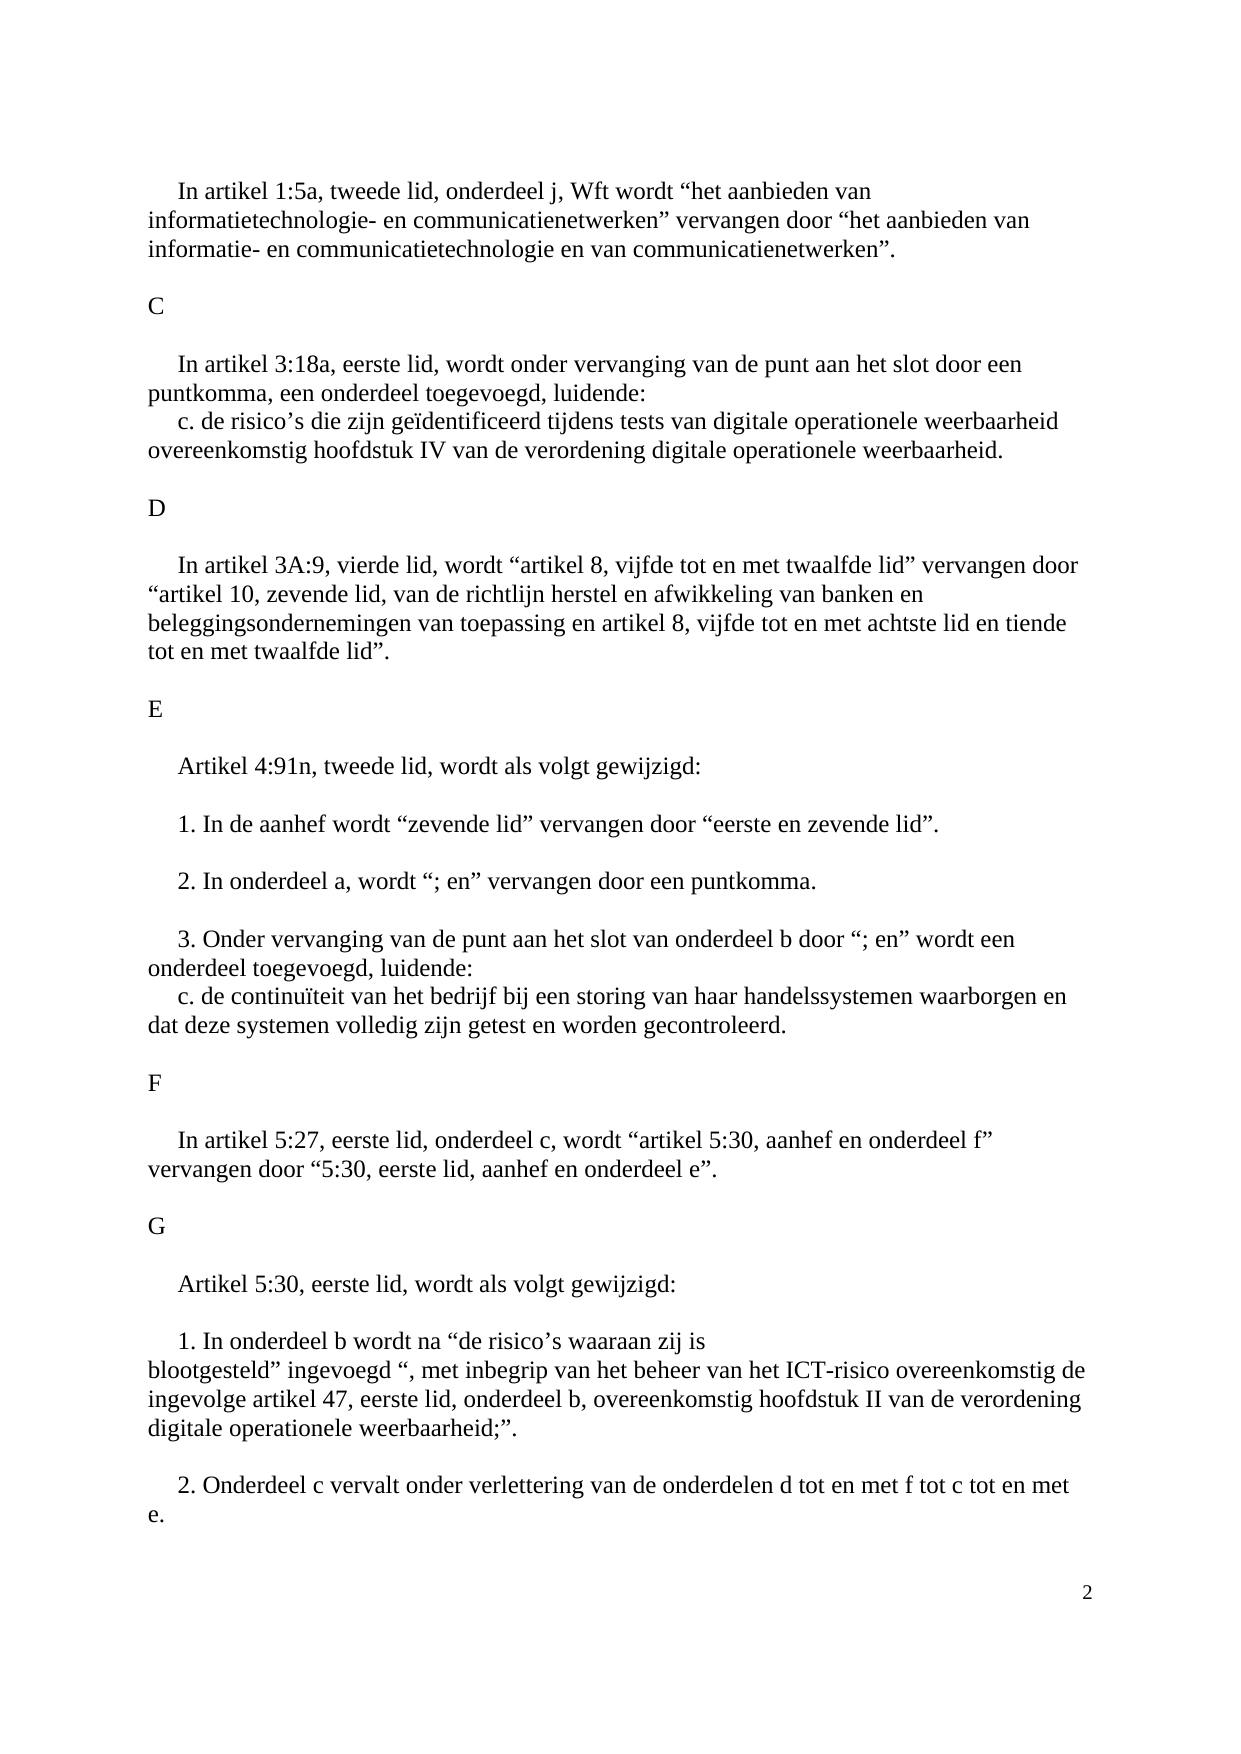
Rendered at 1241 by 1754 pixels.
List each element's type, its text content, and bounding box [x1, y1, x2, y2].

text C [148, 291, 1093, 320]
text In artikel 5:27, eerste lid, onderdeel c, wordt “artikel 5:30, aanhef en onderdeel f” vervangen door “5:30, eerste lid, aanhef en onderdeel e”. [148, 1125, 1093, 1183]
text D [148, 493, 1093, 521]
text 2. In onderdeel a, wordt “; en” vervangen door een puntkomma. [148, 866, 1093, 895]
text G [148, 1211, 1093, 1240]
text 1. In de aanhef wordt “zevende lid” vervangen door “eerste en zevende lid”. [148, 809, 1093, 838]
text In artikel 1:5a, tweede lid, onderdeel j, Wft wordt “het aanbieden van informatietechnologie- en communicatienetwerken” vervangen door “het aanbieden van informatie- en communicatietechnologie en van communicatienetwerken”. [148, 176, 1093, 263]
text E [148, 694, 1093, 723]
text In artikel 3:18a, eerste lid, wordt onder vervanging van de punt aan het slot door een puntkomma, een onderdeel toegevoegd, luidende: [148, 349, 1093, 406]
text c. de risico’s die zijn geïdentificeerd tijdens tests van digitale operationele weerbaarheid overeenkomstig hoofdstuk IV van de verordening digitale operationele weerbaarheid. [148, 406, 1093, 464]
text 2. Onderdeel c vervalt onder verlettering van de onderdelen d tot en met f tot c tot en met e. [148, 1470, 1093, 1528]
text Artikel 4:91n, tweede lid, wordt als volgt gewijzigd: [148, 751, 1093, 780]
text In artikel 3A:9, vierde lid, wordt “artikel 8, vijfde tot en met twaalfde lid” vervangen door “artikel 10, zevende lid, van de richtlijn herstel en afwikkeling van banken en beleggingsondernemingen van toepassing en artikel 8, vijfde tot en met achtste lid en tiende tot en met twaalfde lid”. [148, 550, 1093, 665]
text c. de continuïteit van het bedrijf bij een storing van haar handelssystemen waarborgen en dat deze systemen volledig zijn getest en worden gecontroleerd. [148, 981, 1093, 1039]
text 3. Onder vervanging van de punt aan het slot van onderdeel b door “; en” wordt een onderdeel toegevoegd, luidende: [148, 924, 1093, 981]
text 1. In onderdeel b wordt na “de risico’s waaraan zij is [148, 1326, 1093, 1355]
text blootgesteld” ingevoegd “, met inbegrip van het beheer van het ICT-risico overeenkomstig de ingevolge artikel 47, eerste lid, onderdeel b, overeenkomstig hoofdstuk II van de verordening digitale operationele weerbaarheid;”. [148, 1355, 1093, 1441]
text Artikel 5:30, eerste lid, wordt als volgt gewijzigd: [148, 1269, 1093, 1298]
text F [148, 1068, 1093, 1096]
